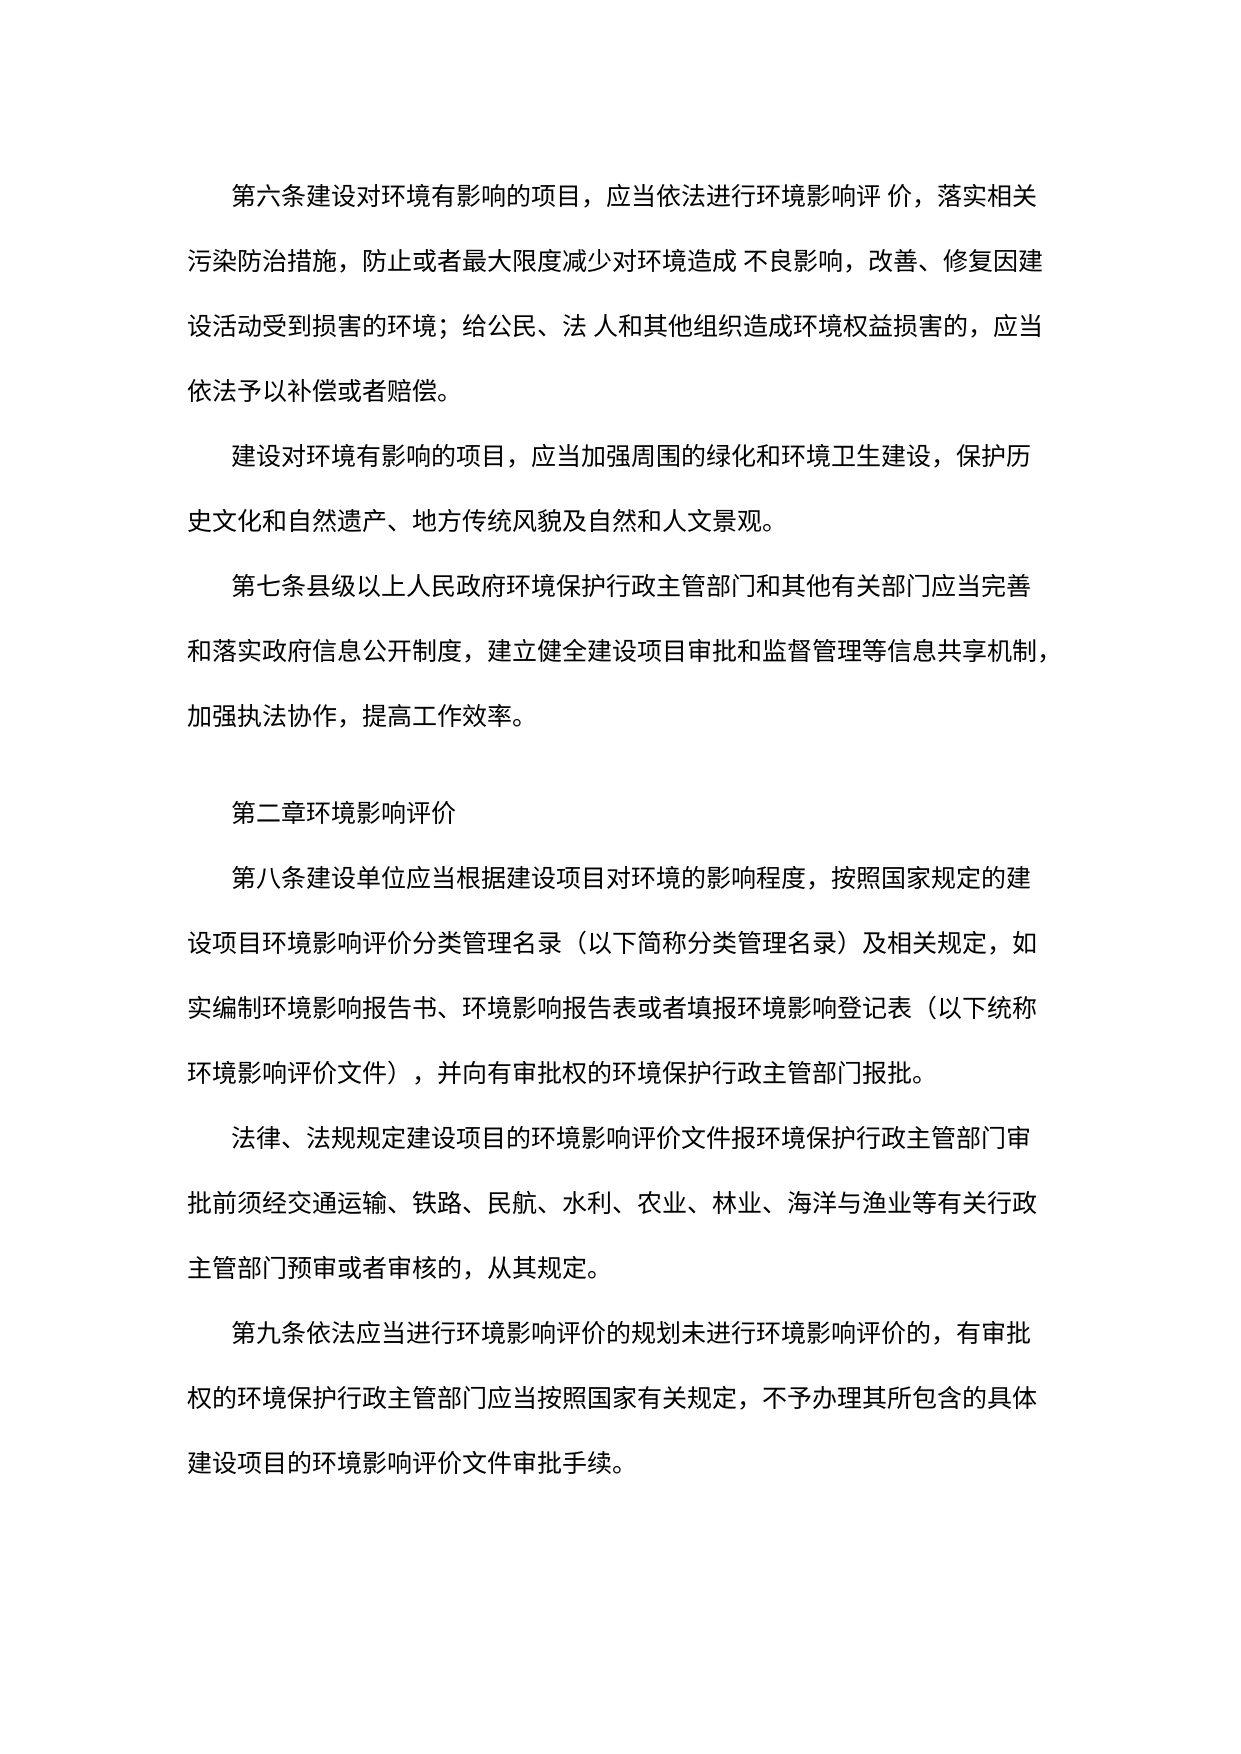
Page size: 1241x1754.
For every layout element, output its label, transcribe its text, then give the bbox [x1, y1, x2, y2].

text 第九条依法应当进行环境影响评价的规划未进行环境影响评价的，有审批权的环境保护行政主管部门应当按照国家有关规定，不予办理其所包含的具体建设项目的环境影响评价文件审批手续。 [187, 1299, 1053, 1494]
text 第二章环境影响评价 [187, 779, 1053, 844]
text 法律、法规规定建设项目的环境影响评价文件报环境保护行政主管部门审批前须经交通运输、铁路、民航、水利、农业、林业、海洋与渔业等有关行政主管部门预审或者审核的，从其规定。 [187, 1104, 1053, 1299]
text 第八条建设单位应当根据建设项目对环境的影响程度，按照国家规定的建设项目环境影响评价分类管理名录（以下简称分类管理名录）及相关规定，如实编制环境影响报告书、环境影响报告表或者填报环境影响登记表（以下统称环境影响评价文件），并向有审批权的环境保护行政主管部门报批。 [187, 844, 1053, 1104]
text 第六条建设对环境有影响的项目，应当依法进行环境影响评 价，落实相关污染防治措施，防止或者最大限度减少对环境造成 不良影响，改善、修复因建设活动受到损害的环境；给公民、法 人和其他组织造成环境权益损害的，应当依法予以补偿或者赔偿。 [187, 162, 1053, 422]
text 建设对环境有影响的项目，应当加强周围的绿化和环境卫生建设，保护历史文化和自然遗产、地方传统风貌及自然和人文景观。 [187, 422, 1053, 552]
text 第七条县级以上人民政府环境保护行政主管部门和其他有关部门应当完善和落实政府信息公开制度，建立健全建设项目审批和监督管理等信息共享机制，加强执法协作，提高工作效率。 [187, 552, 1053, 747]
